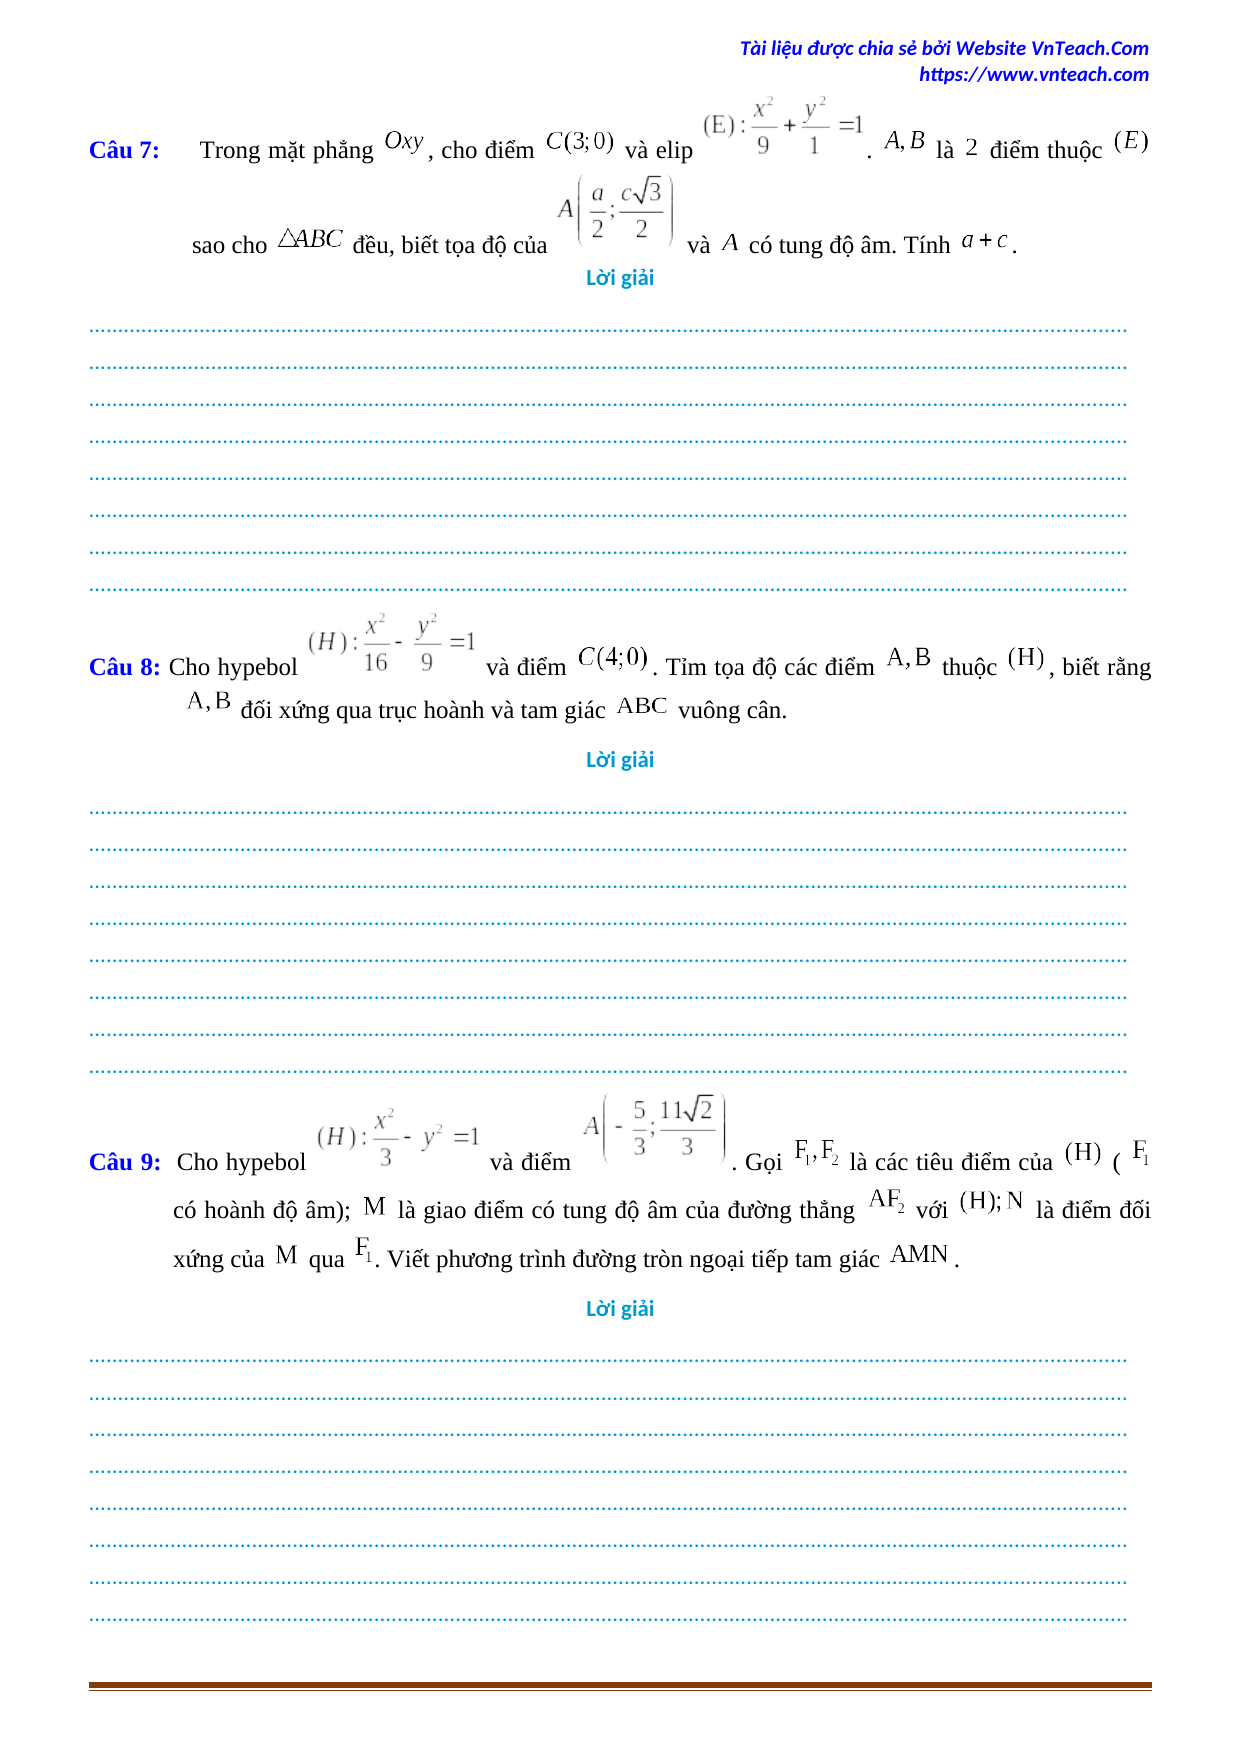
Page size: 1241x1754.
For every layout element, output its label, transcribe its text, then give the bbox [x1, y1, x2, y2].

text Câu 9: Cho hypebol và điểm . Gọi là các tiêu điểm của ( có hoành độ âm); là giao điểm có tung độ âm của đường thẳng với là điểm đối xứng của qua . Viết phương trình đường tròn ngoại tiếp tam giác . [88, 1088, 1152, 1273]
text Câu 8: Cho hypebol và điểm . Tỉm tọa độ các điểm thuộc , biết rằng đối xứng qua trục hoành và tam giác vuông cân. [88, 606, 1152, 724]
text Lời giải [88, 1294, 1152, 1322]
list Trong mặt phẳng , cho điểm và elip . là điểm thuộc sao cho đều, biết tọa độ của và có tung độ âm. Tính . [88, 88, 1152, 259]
text Lời giải [88, 745, 1152, 773]
text Lời giải [88, 263, 1152, 291]
